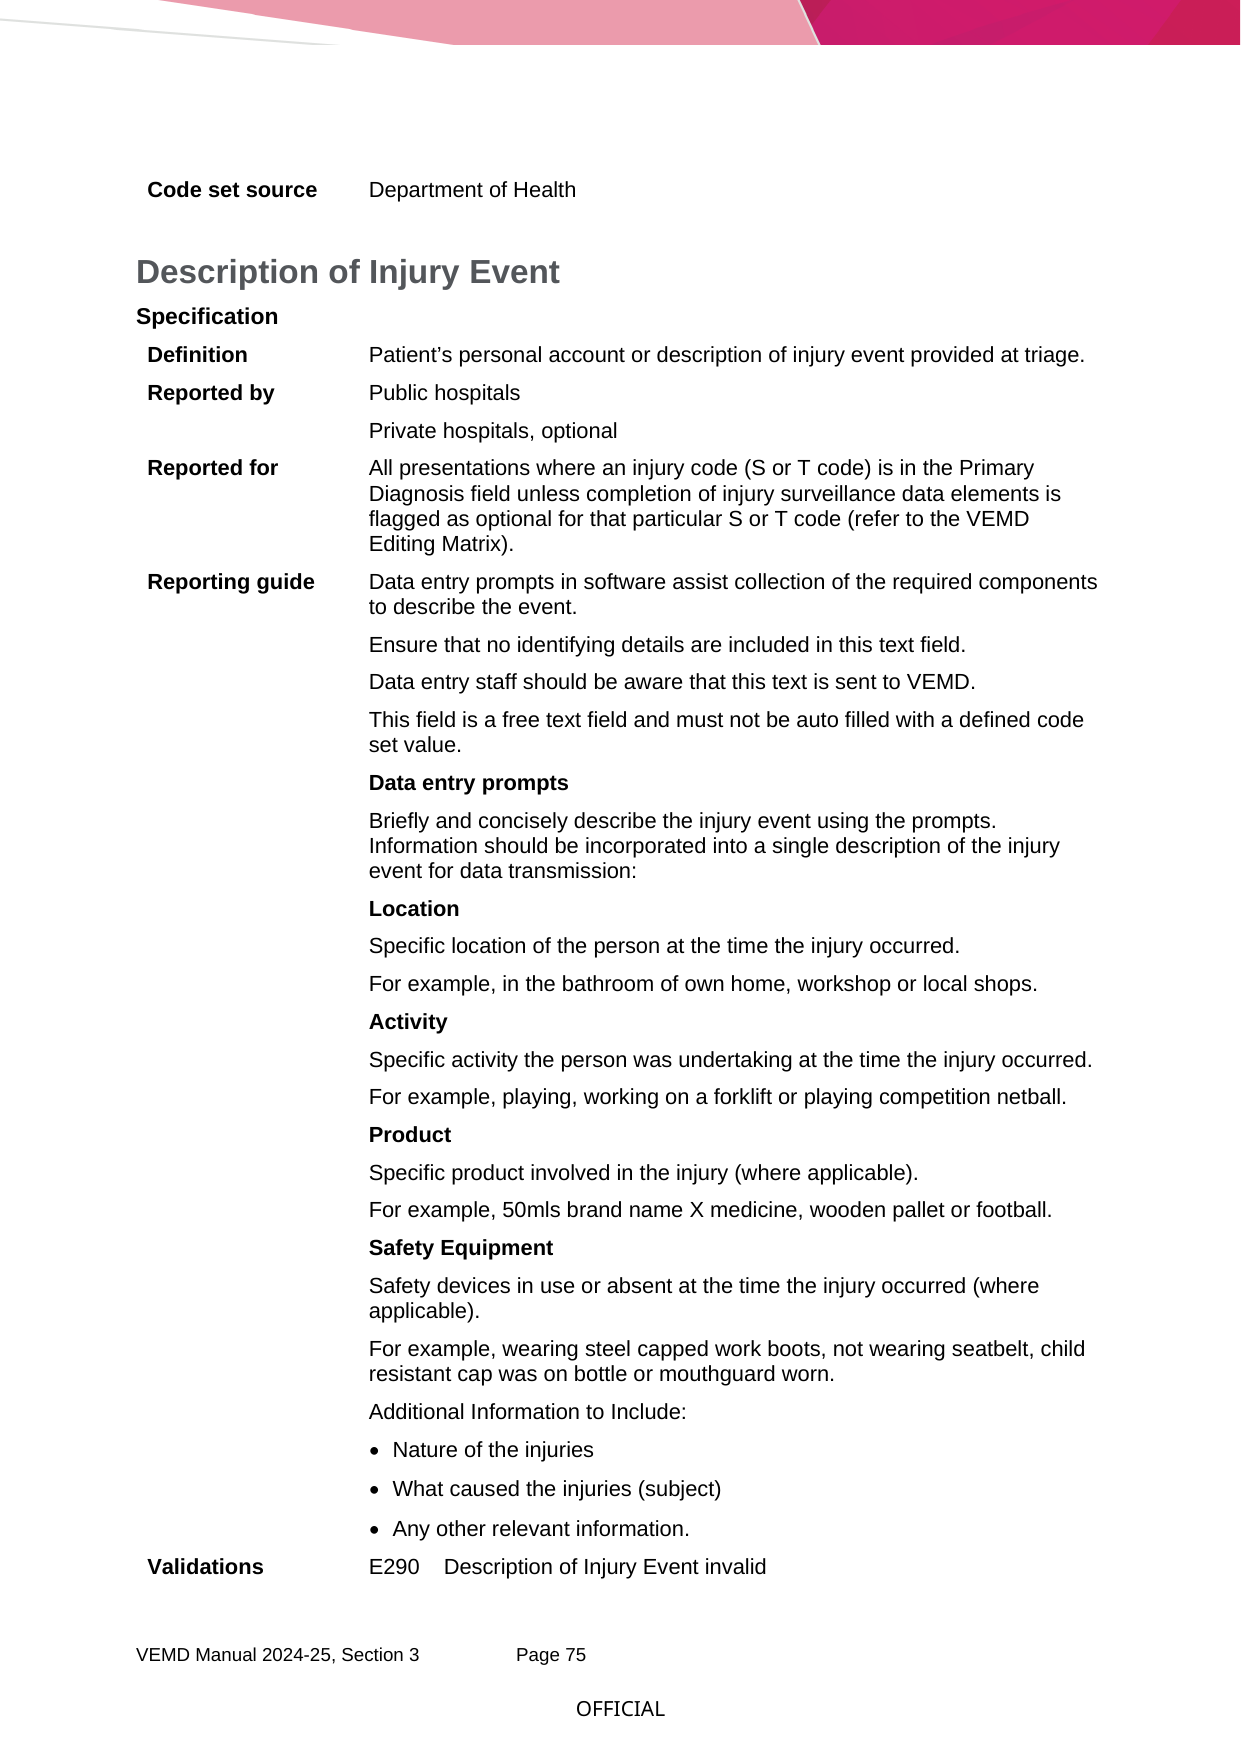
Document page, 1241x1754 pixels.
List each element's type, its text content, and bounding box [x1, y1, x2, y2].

table_cell Data entry prompts in software assist collection of the required components to describe the event. Ensure that no identifying details are included in this text field. Data entry staff should be aware that this text is sent to VEMD. This field is a free text field and must not be auto filled with a defined code set value. Data entry prompts Briefly and concisely describe the injury event using the prompts. Information should be incorporated into a single description of the injury event for data transmission: Location Specific location of the person at the time the injury occurred. For example, in the bathroom of own home, workshop or local shops. Activity Specific activity the person was undertaking at the time the injury occurred. For example, playing, working on a forklift or playing competition netball. Product Specific product involved in the injury (where applicable). For example, 50mls brand name X medicine, wooden pallet or football. Safety Equipment Safety devices in use or absent at the time the injury occurred (where applicable). For example, wearing steel capped work boots, not wearing seatbelt, child resistant cap was on bottle or mouthguard worn. Additional Information to Include: Nature of the injuries What caused the injuries (subject) Any other relevant information. [357, 569, 1110, 1554]
table_cell Public hospitals Private hospitals, optional [357, 380, 1110, 455]
subtitle Specification [136, 303, 1104, 330]
table_cell Reporting guide [136, 569, 357, 1554]
subtitle Description of Injury Event [136, 252, 1104, 291]
picture [0, 0, 1241, 45]
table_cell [357, 1554, 1110, 1592]
table_header Patient’s personal account or description of injury event provided at triage. [357, 342, 1110, 380]
table_cell Code set source [136, 177, 357, 215]
table_header Definition [136, 342, 357, 380]
table_cell Reported by [136, 380, 357, 455]
table_cell Validations [136, 1554, 357, 1592]
table_cell All presentations where an injury code (S or T code) is in the Primary Diagnosis field unless completion of injury surveillance data elements is flagged as optional for that particular S or T code (refer to the VEMD Editing Matrix). [357, 455, 1110, 569]
table_cell Reported for [136, 455, 357, 569]
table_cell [357, 177, 1110, 215]
